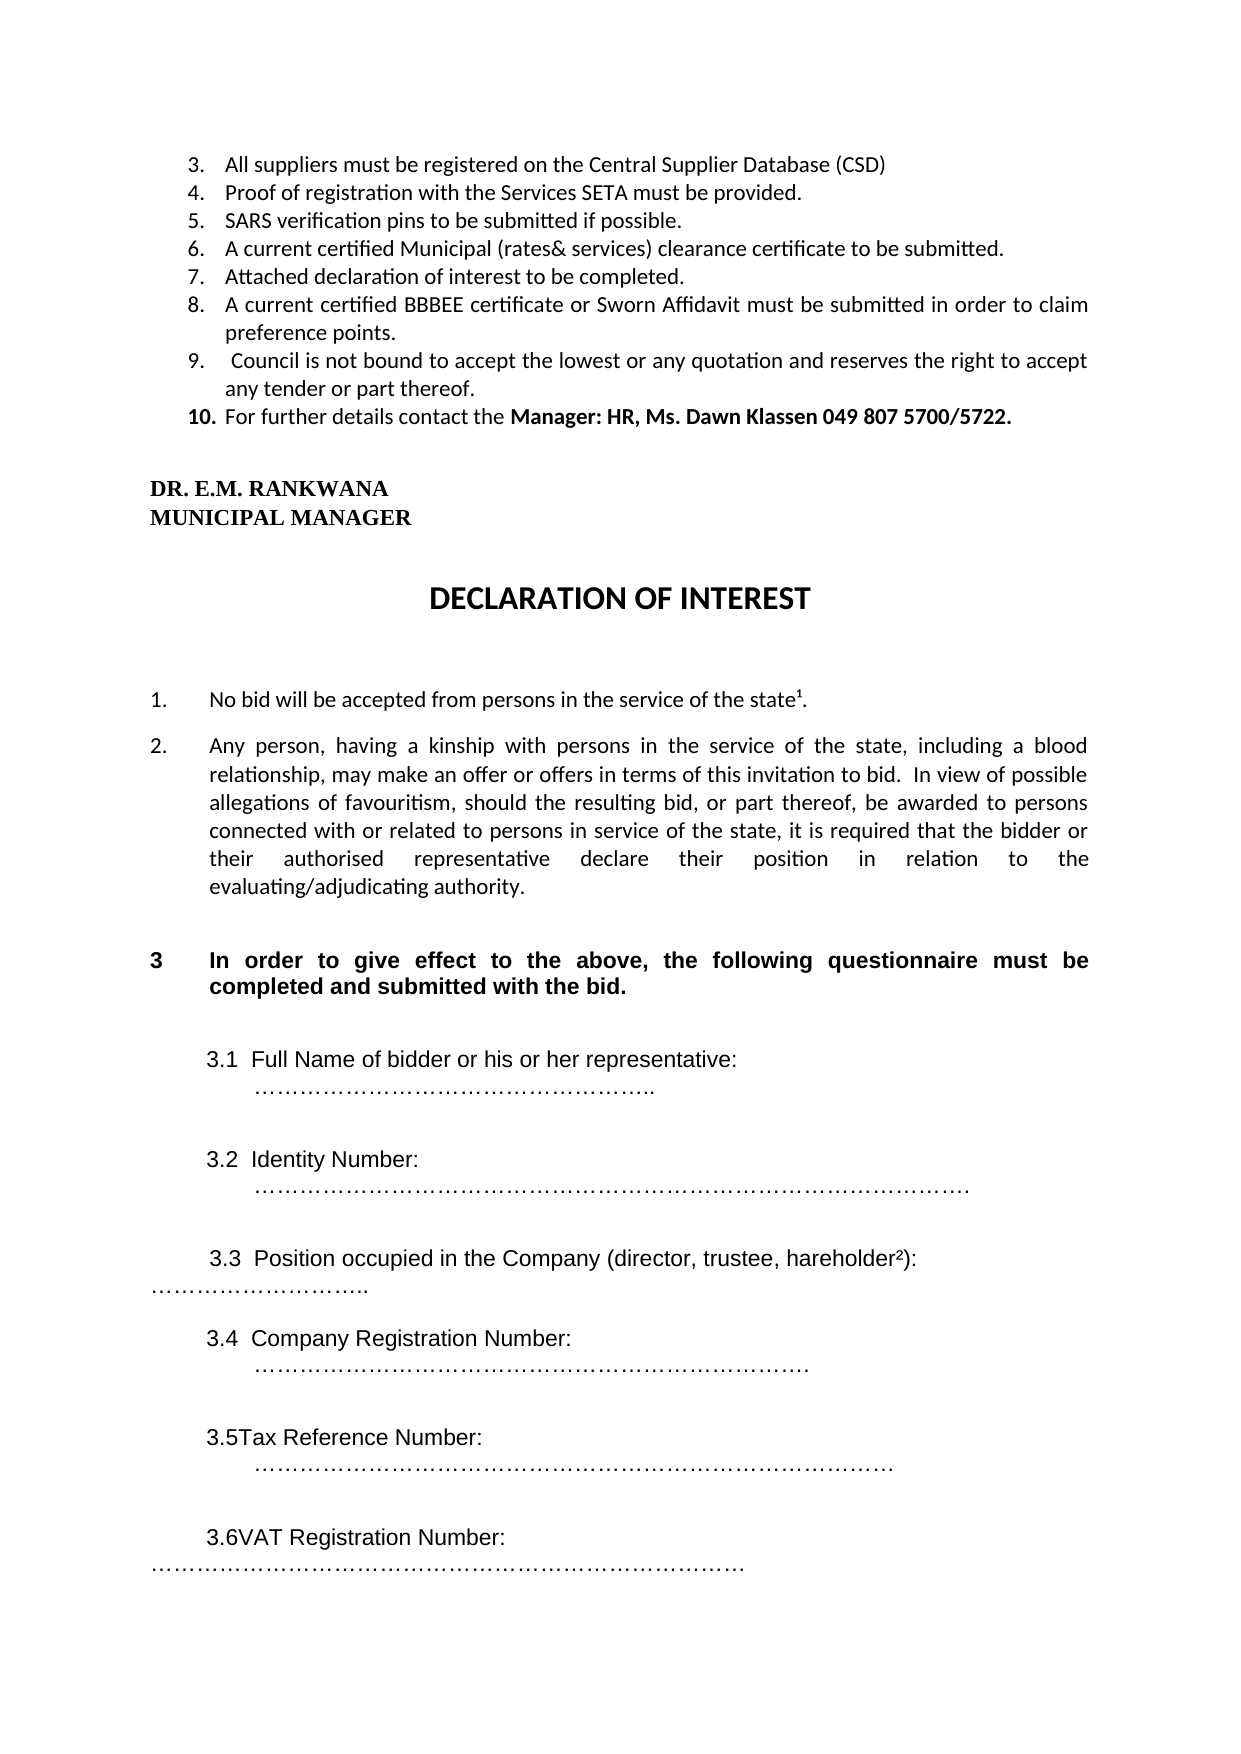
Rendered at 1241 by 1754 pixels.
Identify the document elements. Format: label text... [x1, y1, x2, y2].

list Attached declaration of interest to be completed. [187, 262, 1090, 290]
list For further details contact the Manager: HR, Ms. Dawn Klassen 049 807 5700/5722. [187, 402, 1090, 430]
text 1. No bid will be accepted from persons in the service of the state¹. [150, 685, 1090, 713]
text DECLARATION OF INTEREST [150, 577, 1090, 618]
text DR. E.M. RANKWANA [150, 475, 1090, 502]
text 3.4 Company Registration Number: ………………………………………………………………. [206, 1324, 1090, 1377]
list Council is not bound to accept the lowest or any quotation and reserves the right to accept any tender or part thereof. [187, 346, 1090, 402]
text 3.6VAT Registration Number: …………………………………………………………………… [150, 1524, 1090, 1576]
text 3.5Tax Reference Number:………………………………………………………………………… [206, 1424, 1090, 1477]
list Proof of registration with the Services SETA must be provided. [187, 178, 1090, 206]
text MUNICIPAL MANAGER [150, 504, 1090, 530]
list A current certified BBBEE certificate or Sworn Affidavit must be submitted in order to claim preference points. [187, 290, 1090, 346]
list All suppliers must be registered on the Central Supplier Database (CSD) [187, 150, 1090, 178]
text 3.3 Position occupied in the Company (director, trustee, hareholder²):……………………….. [150, 1245, 1090, 1298]
list Any person, having a kinship with persons in the service of the state, including a blood relationship, may make an offer or offers in terms of this invitation to bid. In view of possible allegations of favouritism, should the resulting bid, or part thereof, be awarded to persons connected with or related to persons in service of the state, it is required that the bidder or their authorised representative declare their position in relation to the evaluating/adjudicating authority. [150, 732, 1090, 900]
list A current certified Municipal (rates& services) clearance certificate to be submitted. [187, 234, 1090, 262]
text 3.1 Full Name of bidder or his or her representative:…………………………………………….. [206, 1046, 1090, 1099]
text 3.2 Identity Number: …………………………………………………………………………………. [206, 1146, 1090, 1198]
text 3 In order to give effect to the above, the following questionnaire must be completed and submitted with the bid. [150, 947, 1090, 999]
list SARS verification pins to be submitted if possible. [187, 206, 1090, 234]
